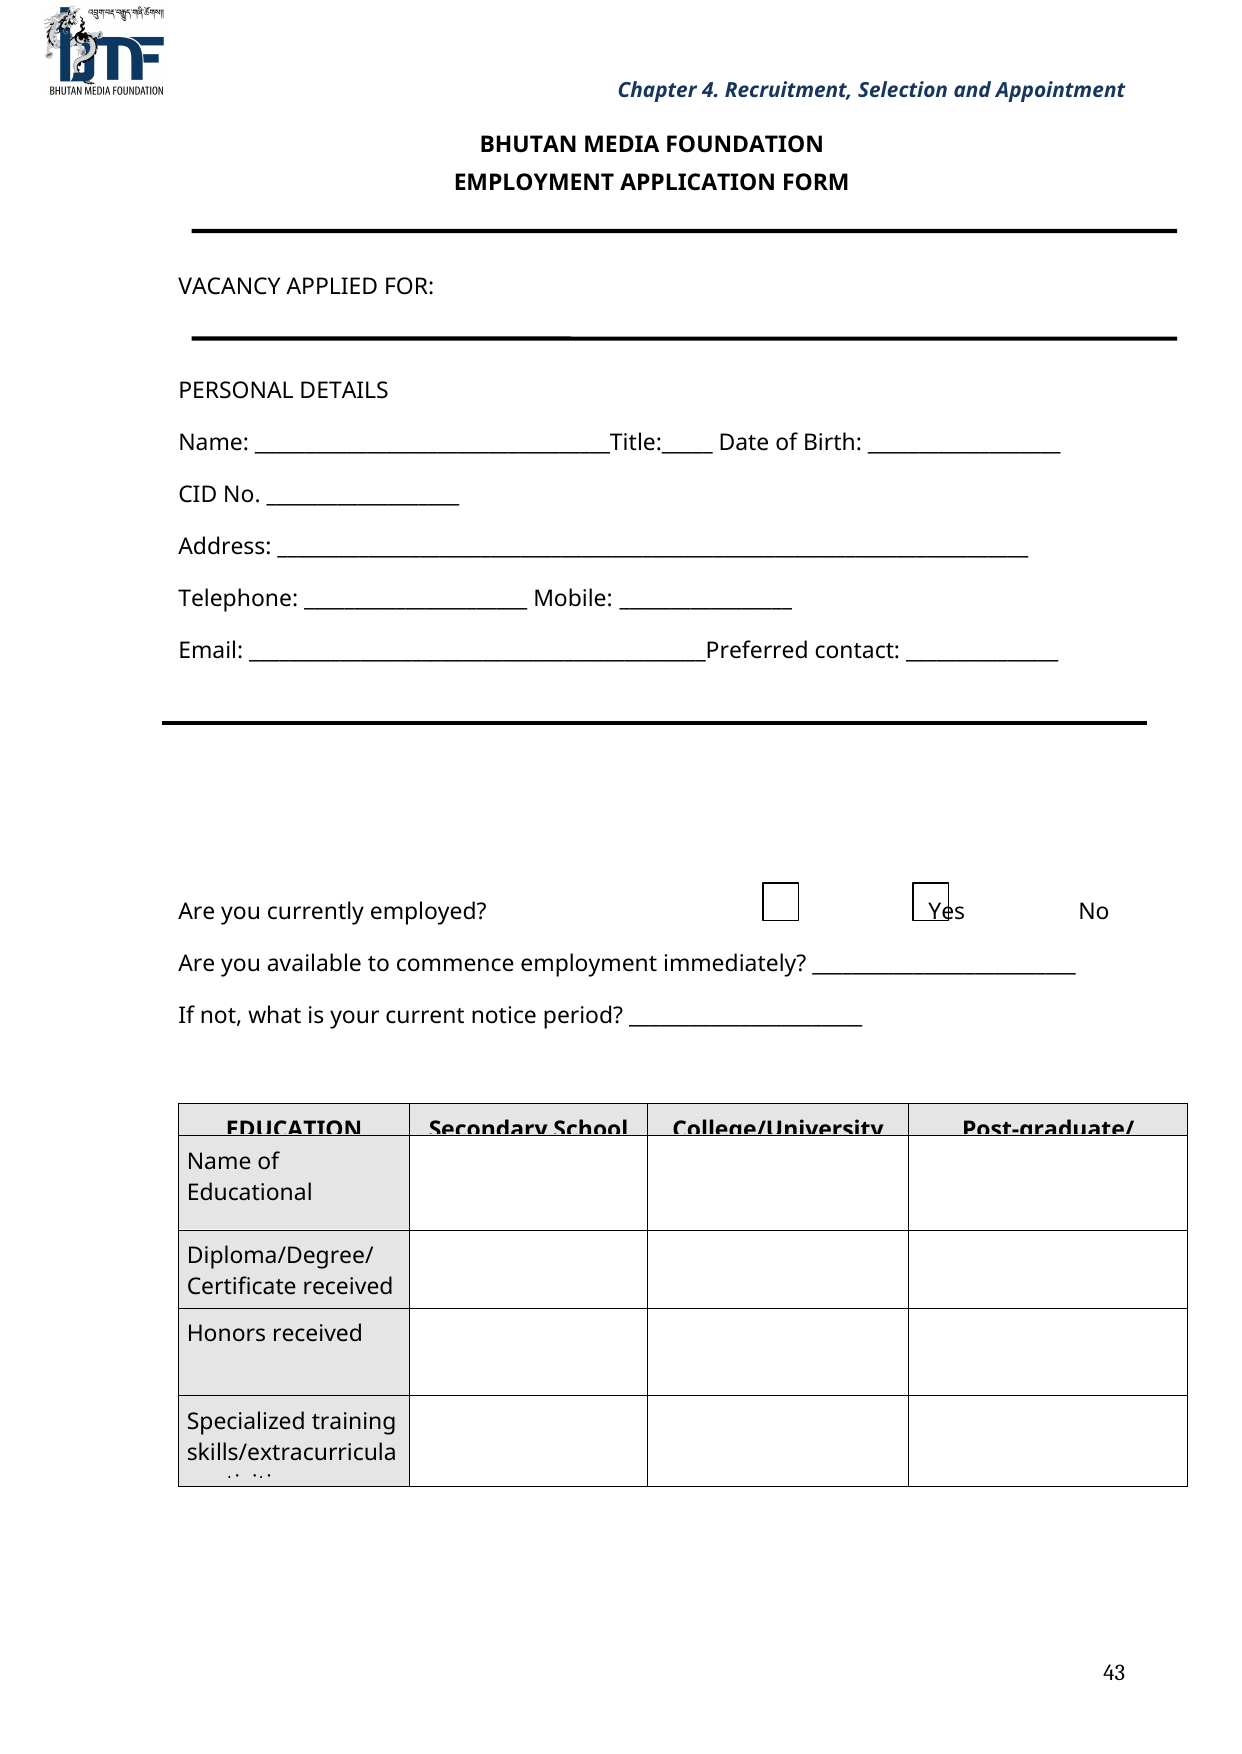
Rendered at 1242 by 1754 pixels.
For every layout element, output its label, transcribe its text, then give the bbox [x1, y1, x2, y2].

table_cell [410, 1136, 647, 1229]
table_cell Specialized training skills/extracurricular activities [179, 1396, 409, 1486]
text Address: __________________________________________________________________________ [178, 530, 1125, 561]
table_cell [648, 1231, 908, 1308]
text Email: _____________________________________________Preferred contact: _______________ [178, 634, 1125, 666]
table_cell [909, 1396, 1187, 1486]
text VACANCY APPLIED FOR: [178, 270, 1125, 301]
table_cell [909, 1231, 1187, 1308]
table_cell Honors received [179, 1309, 409, 1395]
table_cell [648, 1309, 908, 1395]
table_cell Diploma/Degree/ Certificate received [179, 1231, 409, 1308]
table_header College/University [648, 1104, 908, 1135]
table_cell [410, 1231, 647, 1308]
table_cell [648, 1396, 908, 1486]
table_header Post-graduate/Professional [909, 1104, 1187, 1135]
text Name: ___________________________________Title:_____ Date of Birth: ___________________ [178, 426, 1125, 457]
table_cell [410, 1309, 647, 1395]
text Are you available to commence employment immediately? __________________________ [178, 947, 1125, 978]
text Telephone: ______________________ Mobile: _________________ [178, 582, 1125, 613]
text If not, what is your current notice period? _______________________ [178, 999, 1125, 1030]
table_cell Name of Educational Institute [179, 1136, 409, 1229]
table_cell [909, 1136, 1187, 1229]
text Are you currently employed? Yes No [178, 895, 1125, 926]
text BHUTAN MEDIA FOUNDATION EMPLOYMENT APPLICATION FORM [178, 122, 1125, 197]
table_cell [410, 1396, 647, 1486]
text PERSONAL DETAILS [178, 374, 1125, 405]
table_header Secondary School [410, 1104, 647, 1135]
table_cell [909, 1309, 1187, 1395]
text CID No. ___________________ [178, 478, 1125, 509]
table_cell [648, 1136, 908, 1229]
table_header EDUCATION [179, 1104, 409, 1135]
picture [43, 5, 169, 97]
